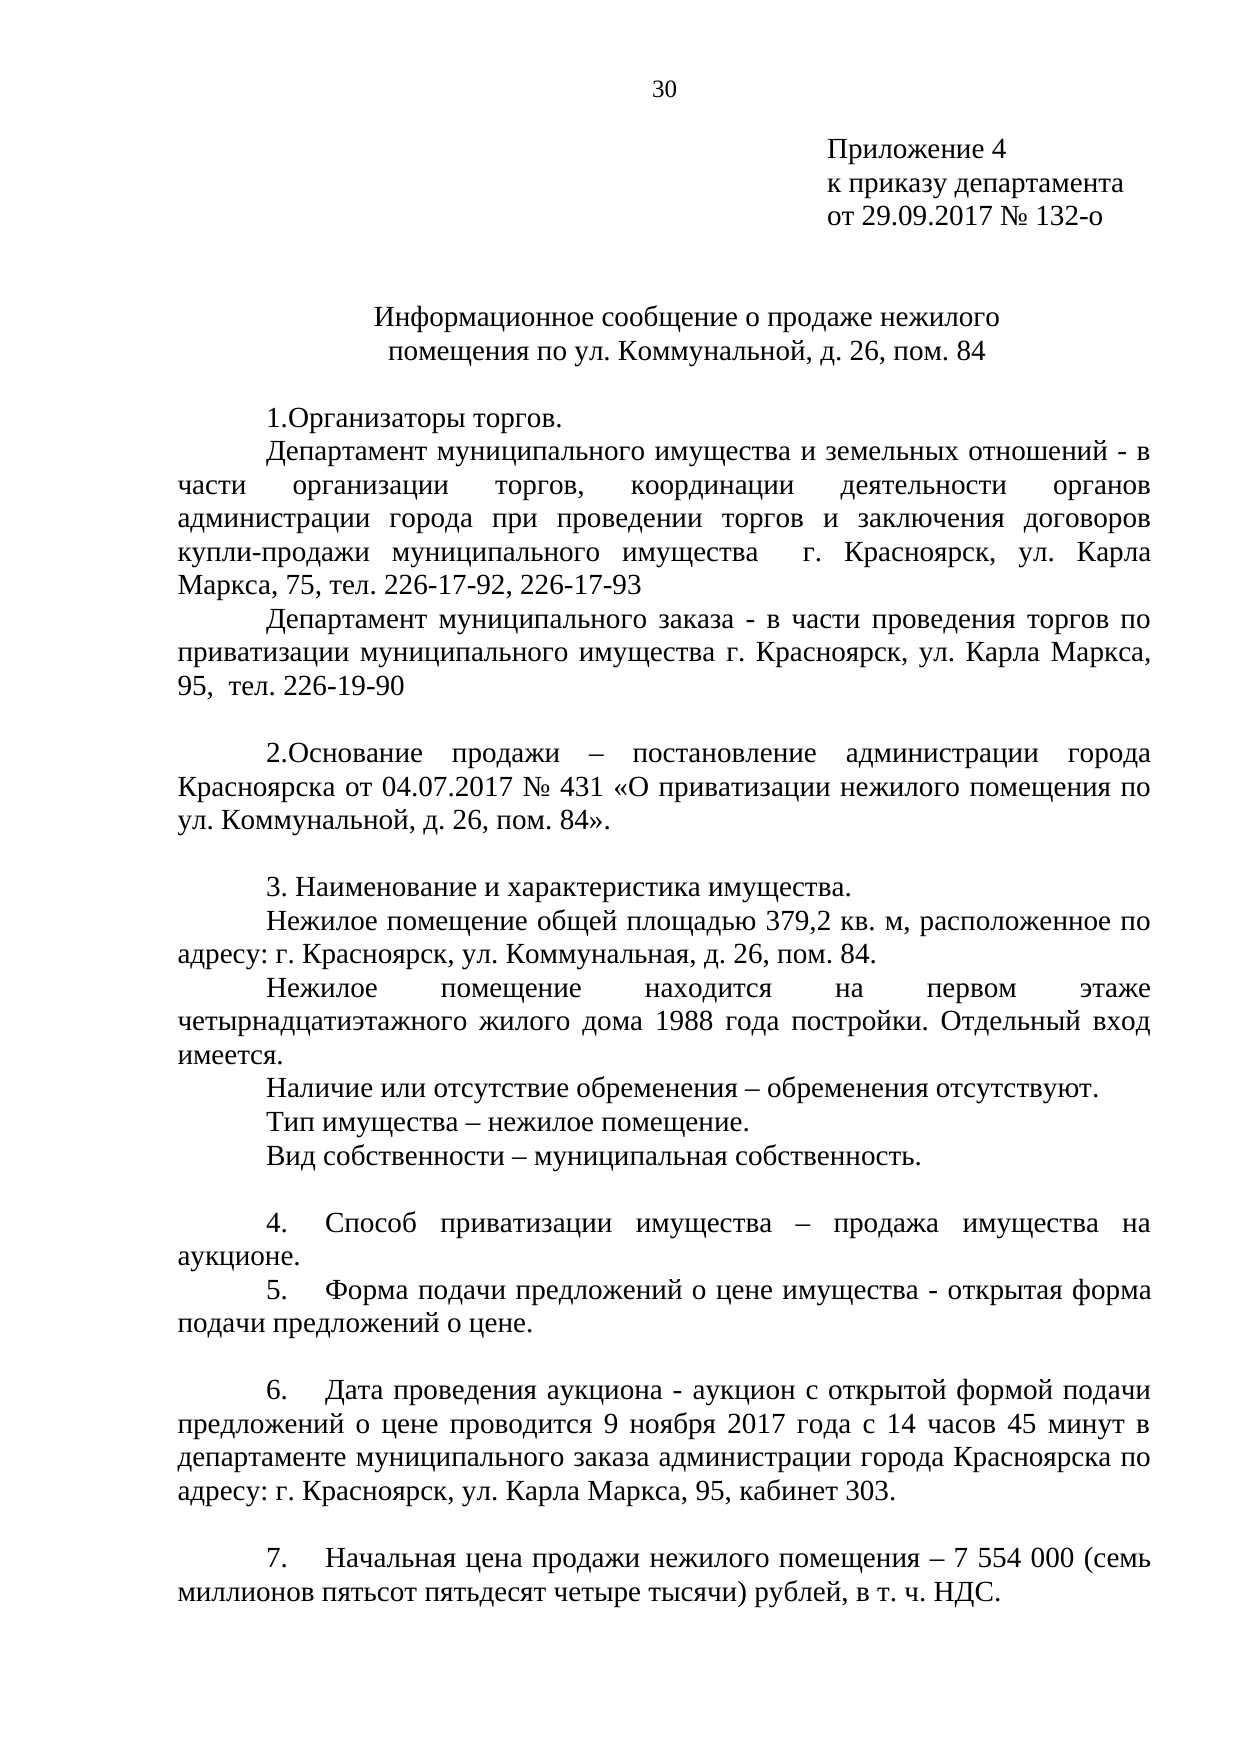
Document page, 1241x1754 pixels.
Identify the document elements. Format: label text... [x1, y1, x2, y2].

text Тип имущества – нежилое помещение. [177, 1104, 1152, 1138]
list Начальная цена продажи нежилого помещения – 7 554 000 (семь миллионов пятьсот пятьдесят четыре тысячи) рублей, в т. ч. НДС. [177, 1540, 1152, 1607]
list Форма подачи предложений о цене имущества - открытая форма подачи предложений о цене. [177, 1272, 1152, 1339]
text Наличие или отсутствие обременения – обременения отсутствуют. [177, 1071, 1152, 1104]
text Нежилое помещение общей площадью 379,2 кв. м, расположенное по адресу: г. Красноярск, ул. Коммунальная, д. 26, пом. 84. [177, 903, 1152, 970]
text 3. Наименование и характеристика имущества. [177, 869, 1152, 903]
list Дата проведения аукциона - аукцион с открытой формой подачи предложений о цене проводится 9 ноября 2017 года с 14 часов 45 минут в департаменте муниципального заказа администрации города Красноярска по адресу: г. Красноярск, ул. Карла Маркса, 95, кабинет 303. [177, 1372, 1152, 1507]
text Вид собственности – муниципальная собственность. [177, 1138, 1152, 1171]
text Нежилое помещение находится на первом этаже четырнадцатиэтажного жилого дома 1988 года постройки. Отдельный вход имеется. [177, 970, 1152, 1071]
text Департамент муниципального заказа - в части проведения торгов по приватизации муниципального имущества г. Красноярск, ул. Карла Маркса, 95, тел. 226-19-90 [177, 601, 1152, 702]
list Способ приватизации имущества – продажа имущества на аукционе. [177, 1205, 1152, 1272]
text Департамент муниципального имущества и земельных отношений - в части организации торгов, координации деятельности органов администрации города при проведении торгов и заключения договоров купли-продажи муниципального имущества г. Красноярск, ул. Карла Маркса, 75, тел. 226-17-92, 226-17-93 [177, 433, 1152, 601]
text от 29.09.2017 № 132-о [827, 198, 1152, 232]
subtitle Приложение 4 [827, 131, 1152, 165]
list Основание продажи – постановление администрации города Красноярска от 04.07.2017 № 431 «О приватизации нежилого помещения по ул. Коммунальной, д. 26, пом. 84». [177, 735, 1152, 836]
subtitle помещения по ул. Коммунальной, д. 26, пом. 84 [177, 333, 1152, 366]
text к приказу департамента [827, 165, 1152, 198]
list Организаторы торгов. [177, 400, 1152, 433]
subtitle Информационное сообщение о продаже нежилого [177, 299, 1152, 333]
